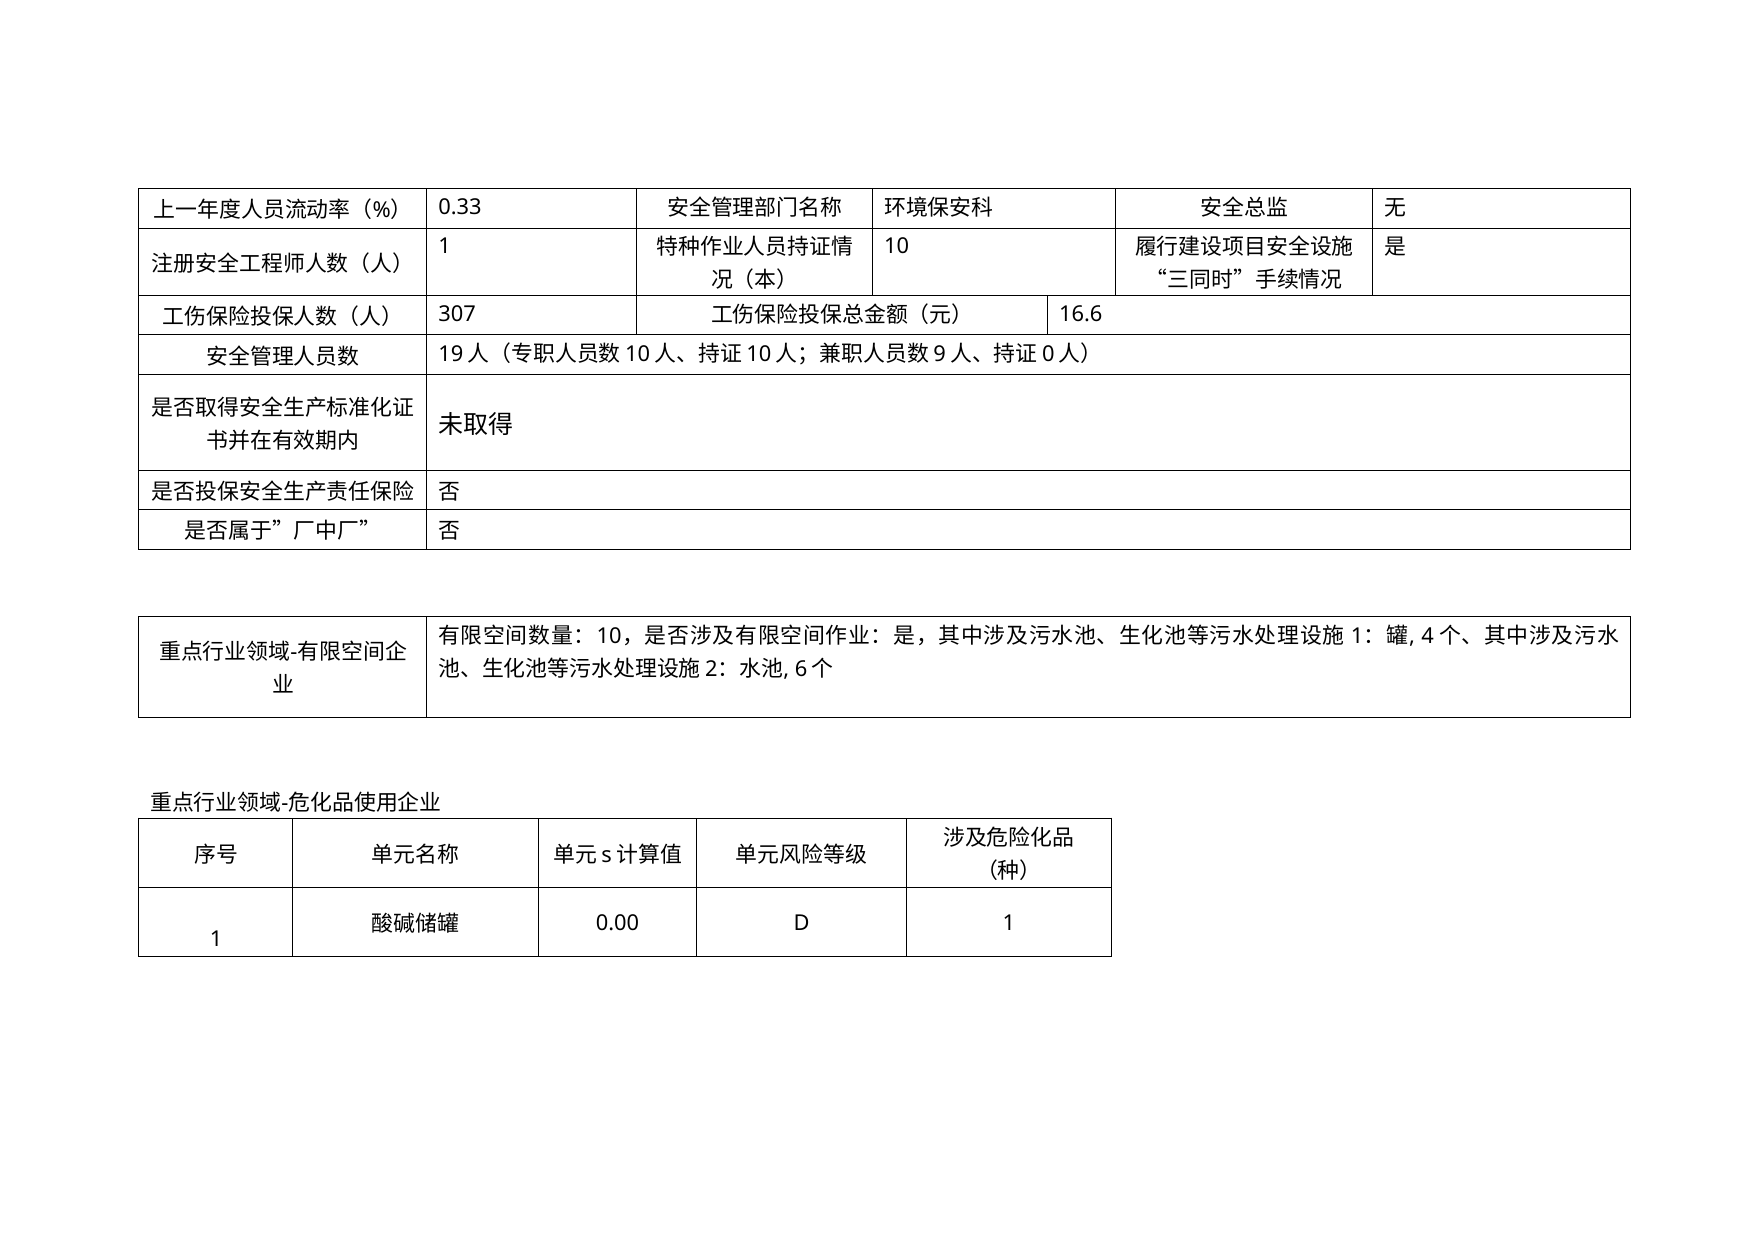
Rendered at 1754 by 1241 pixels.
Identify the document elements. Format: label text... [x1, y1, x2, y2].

table_cell 履行建设项目安全设施“三同时”手续情况 [1116, 229, 1372, 295]
table_cell 10 [873, 229, 1115, 295]
table_cell 否 [427, 510, 1630, 548]
table_cell 1 [139, 888, 292, 956]
table_cell D [697, 888, 906, 956]
table_cell 是否投保安全生产责任保险 [139, 471, 426, 509]
table_cell 0.00 [539, 888, 696, 956]
table_header 单元风险等级 [697, 819, 906, 887]
table_cell 注册安全工程师人数（人） [139, 229, 426, 295]
table_cell 0.33 [427, 189, 636, 227]
table_header 单元s计算值 [539, 819, 696, 887]
table_cell 19人（专职人员数10人、持证10人；兼职人员数9人、持证0人） [427, 335, 1630, 374]
table_cell 无 [1373, 189, 1630, 227]
table_cell 是 [1373, 229, 1630, 295]
table_cell 工伤保险投保总金额（元） [637, 296, 1047, 334]
table_cell 安全管理部门名称 [637, 189, 872, 227]
table_cell 特种作业人员持证情况（本） [637, 229, 872, 295]
table_header 序号 [139, 819, 292, 887]
table_header 有限空间数量：10，是否涉及有限空间作业：是，其中涉及污水池、生化池等污水处理设施1：罐, 4个、其中涉及污水池、生化池等污水处理设施2：水池, 6个 [427, 617, 1630, 717]
text 重点行业领域-危化品使用企业 [150, 784, 1604, 817]
table_cell 工伤保险投保人数（人） [139, 296, 426, 334]
table_cell 安全管理人员数 [139, 335, 426, 374]
table_cell 否 [427, 471, 1630, 509]
table_cell 酸碱储罐 [293, 888, 538, 956]
table_cell 1 [427, 229, 636, 295]
table_header 单元名称 [293, 819, 538, 887]
table_cell 是否属于”厂中厂” [139, 510, 426, 548]
table_cell 环境保安科 [873, 189, 1115, 227]
table_cell 未取得 [427, 375, 1630, 470]
table_cell 是否取得安全生产标准化证书并在有效期内 [139, 375, 426, 470]
table_header 涉及危险化品（种） [907, 819, 1111, 887]
table_header 重点行业领域-有限空间企业 [139, 617, 426, 717]
table_cell 16.6 [1048, 296, 1630, 334]
table_cell 安全总监 [1116, 189, 1372, 227]
table_cell 1 [907, 888, 1111, 956]
table_cell 307 [427, 296, 636, 334]
table_cell 上一年度人员流动率（%） [139, 189, 426, 227]
